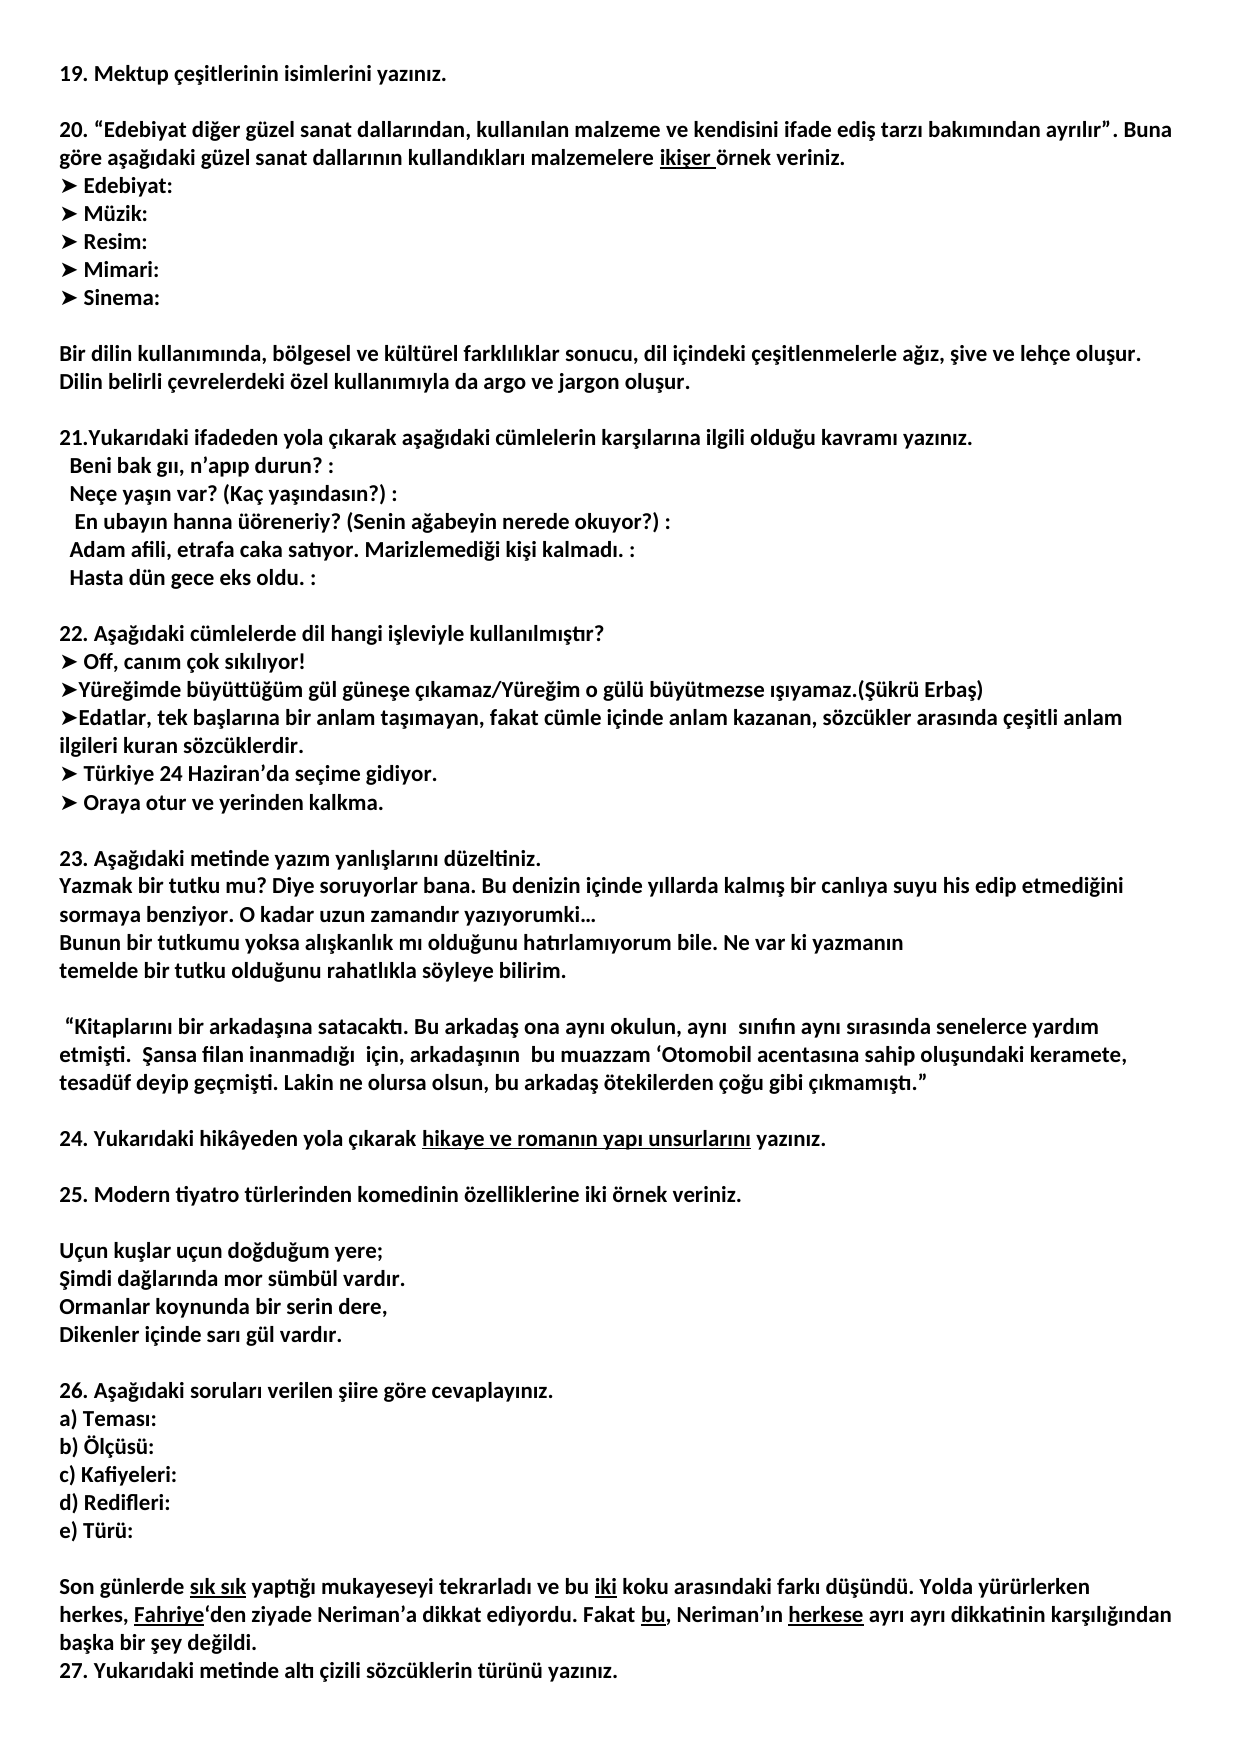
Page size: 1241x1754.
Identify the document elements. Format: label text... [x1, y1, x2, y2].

text 24. Yukarıdaki hikâyeden yola çıkarak hikaye ve romanın yapı unsurlarını yazınız. [59, 1124, 1181, 1152]
text ➤Yüreğimde büyüttüğüm gül güneşe çıkamaz/Yüreğim o gülü büyütmezse ışıyamaz.(Şükrü Erbaş) [59, 676, 1181, 703]
text 22. Aşağıdaki cümlelerde dil hangi işleviyle kullanılmıştır? [59, 619, 1181, 647]
text ➤ Resim: [59, 227, 1181, 255]
text ➤Edatlar, tek başlarına bir anlam taşımayan, fakat cümle içinde anlam kazanan, sözcükler arasında çeşitli anlam ilgileri kuran sözcüklerdir. [59, 703, 1181, 759]
text Uçun kuşlar uçun doğduğum yere; [59, 1236, 1181, 1264]
text ➤ Müzik: [59, 199, 1181, 227]
text b) Ölçüsü: [59, 1432, 1181, 1460]
text Neçe yaşın var? (Kaç yaşındasın?) : [59, 479, 1181, 507]
text Ormanlar koynunda bir serin dere, [59, 1292, 1181, 1320]
text “Kitaplarını bir arkadaşına satacaktı. Bu arkadaş ona aynı okulun, aynı sınıfın aynı sırasında senelerce yardım etmişti. Şansa filan inanmadığı için, arkadaşının bu muazzam ‘Otomobil acentasına sahip oluşundaki keramete, tesadüf deyip geçmişti. Lakin ne olursa olsun, bu arkadaş ötekilerden çoğu gibi çıkmamıştı.” [59, 1012, 1181, 1096]
text Beni bak gıı, n’apıp durun? : [59, 451, 1181, 479]
text 26. Aşağıdaki soruları verilen şiire göre cevaplayınız. [59, 1376, 1181, 1404]
text ➤ Oraya otur ve yerinden kalkma. [59, 788, 1181, 816]
text Adam afili, etrafa caka satıyor. Marizlemediği kişi kalmadı. : [59, 535, 1181, 563]
text ➤ Sinema: [59, 283, 1181, 311]
text 21.Yukarıdaki ifadeden yola çıkarak aşağıdaki cümlelerin karşılarına ilgili olduğu kavramı yazınız. [59, 423, 1181, 451]
text Dikenler içinde sarı gül vardır. [59, 1320, 1181, 1348]
text Son günlerde sık sık yaptığı mukayeseyi tekrarladı ve bu iki koku arasındaki farkı düşündü. Yolda yürürlerken herkes, Fahriye‘den ziyade Neriman’a dikkat ediyordu. Fakat bu, Neriman’ın herkese ayrı ayrı dikkatinin karşılığından başka bir şey değildi. [59, 1572, 1181, 1656]
text Bir dilin kullanımında, bölgesel ve kültürel farklılıklar sonucu, dil içindeki çeşitlenmelerle ağız, şive ve lehçe oluşur. Dilin belirli çevrelerdeki özel kullanımıyla da argo ve jargon oluşur. [59, 339, 1181, 395]
text 23. Aşağıdaki metinde yazım yanlışlarını düzeltiniz. [59, 844, 1181, 872]
text Hasta dün gece eks oldu. : [59, 563, 1181, 591]
text En ubayın hanna üöreneriy? (Senin ağabeyin nerede okuyor?) : [59, 507, 1181, 535]
text 25. Modern tiyatro türlerinden komedinin özelliklerine iki örnek veriniz. [59, 1180, 1181, 1208]
text c) Kafiyeleri: [59, 1460, 1181, 1488]
text 19. Mektup çeşitlerinin isimlerini yazınız. [59, 59, 1181, 87]
text 27. Yukarıdaki metinde altı çizili sözcüklerin türünü yazınız. [59, 1656, 1181, 1684]
text e) Türü: [59, 1516, 1181, 1544]
text Şimdi dağlarında mor sümbül vardır. [59, 1264, 1181, 1292]
text a) Teması: [59, 1404, 1181, 1432]
text ➤ Mimari: [59, 255, 1181, 283]
text 20. “Edebiyat diğer güzel sanat dallarından, kullanılan malzeme ve kendisini ifade ediş tarzı bakımından ayrılır”. Buna göre aşağıdaki güzel sanat dallarının kullandıkları malzemelere ikişer örnek veriniz. [59, 115, 1181, 171]
text Yazmak bir tutku mu? Diye soruyorlar bana. Bu denizin içinde yıllarda kalmış bir canlıya suyu his edip etmediğini sormaya benziyor. O kadar uzun zamandır yazıyorumki… Bunun bir tutkumu yoksa alışkanlık mı olduğunu hatırlamıyorum bile. Ne var ki yazmanın temelde bir tutku olduğunu rahatlıkla söyleye bilirim. [59, 872, 1181, 984]
text ➤ Edebiyat: [59, 171, 1181, 199]
text ➤ Türkiye 24 Haziran’da seçime gidiyor. [59, 759, 1181, 788]
text ➤ Off, canım çok sıkılıyor! [59, 647, 1181, 676]
text d) Redifleri: [59, 1488, 1181, 1516]
